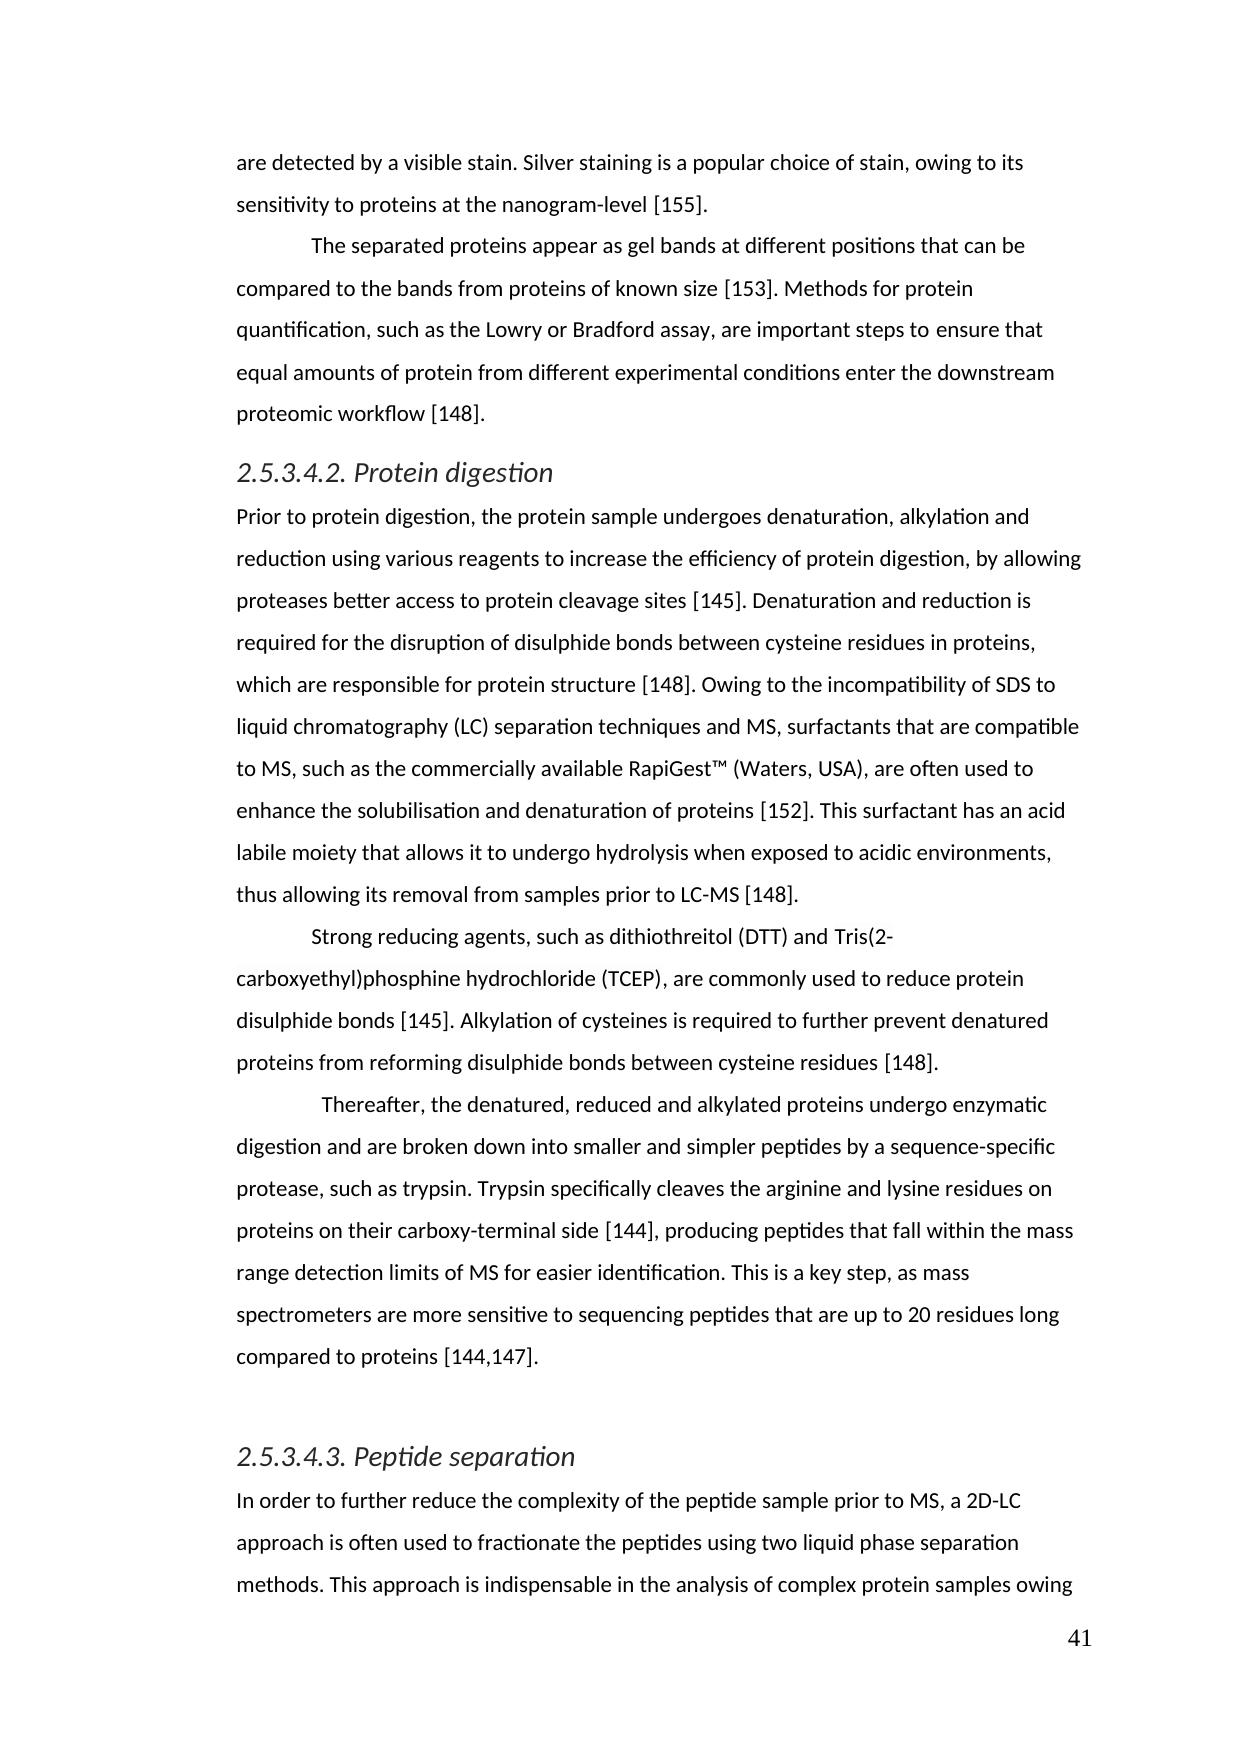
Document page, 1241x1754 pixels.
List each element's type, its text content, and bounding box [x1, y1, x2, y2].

text Thereafter, the denatured, reduced and alkylated proteins undergo enzymatic digestion and are broken down into smaller and simpler peptides by a sequence-specific protease, such as trypsin. Trypsin specifically cleaves the arginine and lysine residues on proteins on their carboxy-terminal side [144], producing peptides that fall within the mass range detection limits of MS for easier identification. This is a key step, as mass spectrometers are more sensitive to sequencing peptides that are up to 20 residues long compared to proteins [144,147]. [236, 1090, 1092, 1370]
subtitle 2.5.3.4.3. Peptide separation [236, 1438, 1092, 1474]
subtitle 2.5.3.4.2. Protein digestion [236, 454, 1092, 490]
text Prior to protein digestion, the protein sample undergoes denaturation, alkylation and reduction using various reagents to increase the efficiency of protein digestion, by allowing proteases better access to protein cleavage sites [145]. Denaturation and reduction is required for the disruption of disulphide bonds between cysteine residues in proteins, which are responsible for protein structure [148]. Owing to the incompatibility of SDS to liquid chromatography (LC) separation techniques and MS, surfactants that are compatible to MS, such as the commercially available RapiGest™ (Waters, USA), are often used to enhance the solubilisation and denaturation of proteins [152]. This surfactant has an acid labile moiety that allows it to undergo hydrolysis when exposed to acidic environments, thus allowing its removal from samples prior to LC-MS [148]. [236, 502, 1092, 908]
text The separated proteins appear as gel bands at different positions that can be compared to the bands from proteins of known size [153]. Methods for protein quantification, such as the Lowry or Bradford assay, are important steps to ensure that equal amounts of protein from different experimental conditions enter the downstream proteomic workflow [148]. [236, 232, 1092, 428]
text Strong reducing agents, such as dithiothreitol (DTT) and Tris(2-carboxyethyl)phosphine hydrochloride (TCEP), are commonly used to reduce protein disulphide bonds [145]. Alkylation of cysteines is required to further prevent denatured proteins from reforming disulphide bonds between cysteine residues [148]. [236, 922, 1092, 1076]
